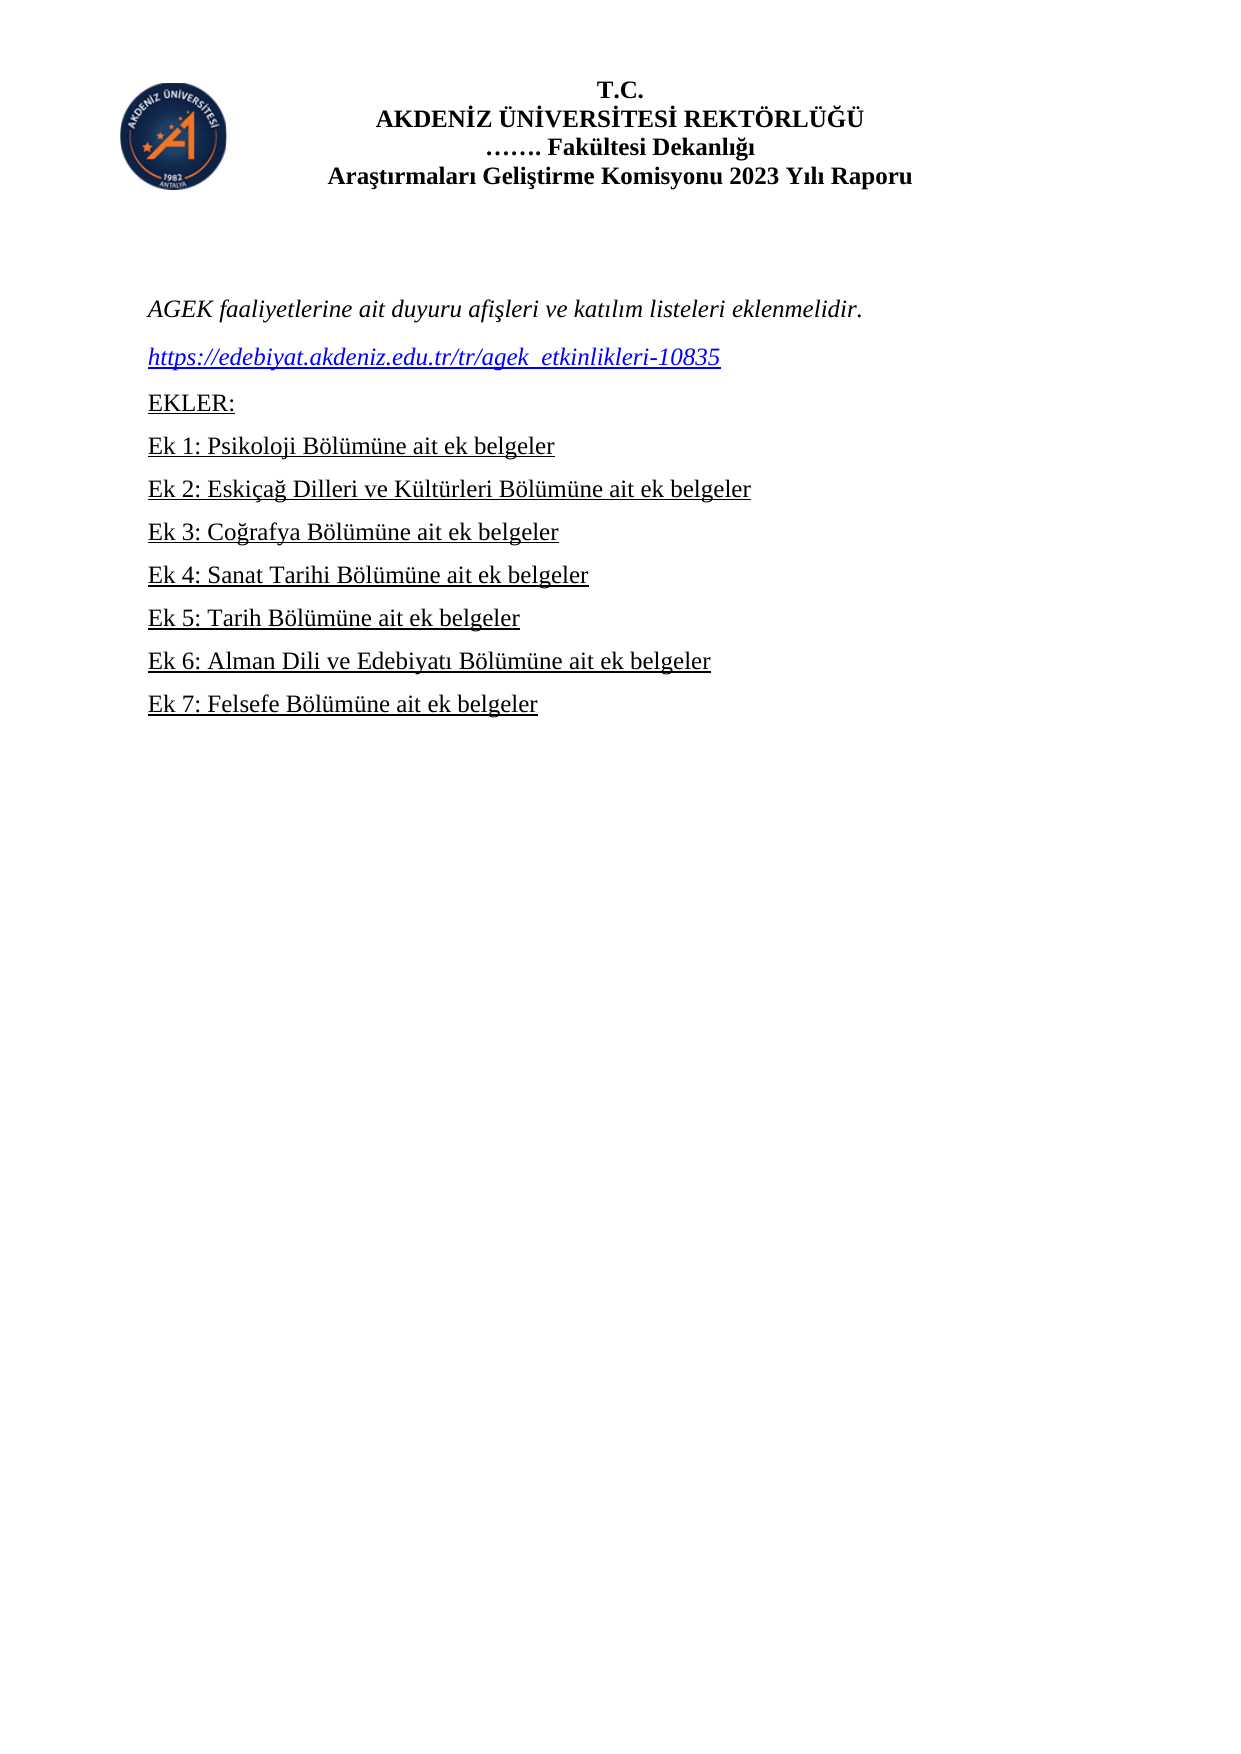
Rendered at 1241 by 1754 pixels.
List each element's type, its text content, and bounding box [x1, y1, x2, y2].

text https://edebiyat.akdeniz.edu.tr/tr/agek_etkinlikleri-10835 [148, 342, 1093, 371]
list Ek 6: Alman Dili ve Edebiyatı Bölümüne ait ek belgeler [148, 646, 1093, 675]
text AGEK faaliyetlerine ait duyuru afişleri ve katılım listeleri eklenmelidir. [148, 294, 1093, 323]
text Ek 7: Felsefe Bölümüne ait ek belgeler [148, 689, 1093, 718]
list Ek 5: Tarih Bölümüne ait ek belgeler [148, 603, 1093, 632]
list Ek 3: Coğrafya Bölümüne ait ek belgeler [148, 517, 1093, 546]
list EKLER: [148, 388, 1093, 416]
picture [120, 83, 227, 190]
list Ek 1: Psikoloji Bölümüne ait ek belgeler [148, 431, 1093, 459]
list Ek 2: Eskiçağ Dilleri ve Kültürleri Bölümüne ait ek belgeler [148, 474, 1093, 503]
list Ek 4: Sanat Tarihi Bölümüne ait ek belgeler [148, 560, 1093, 589]
